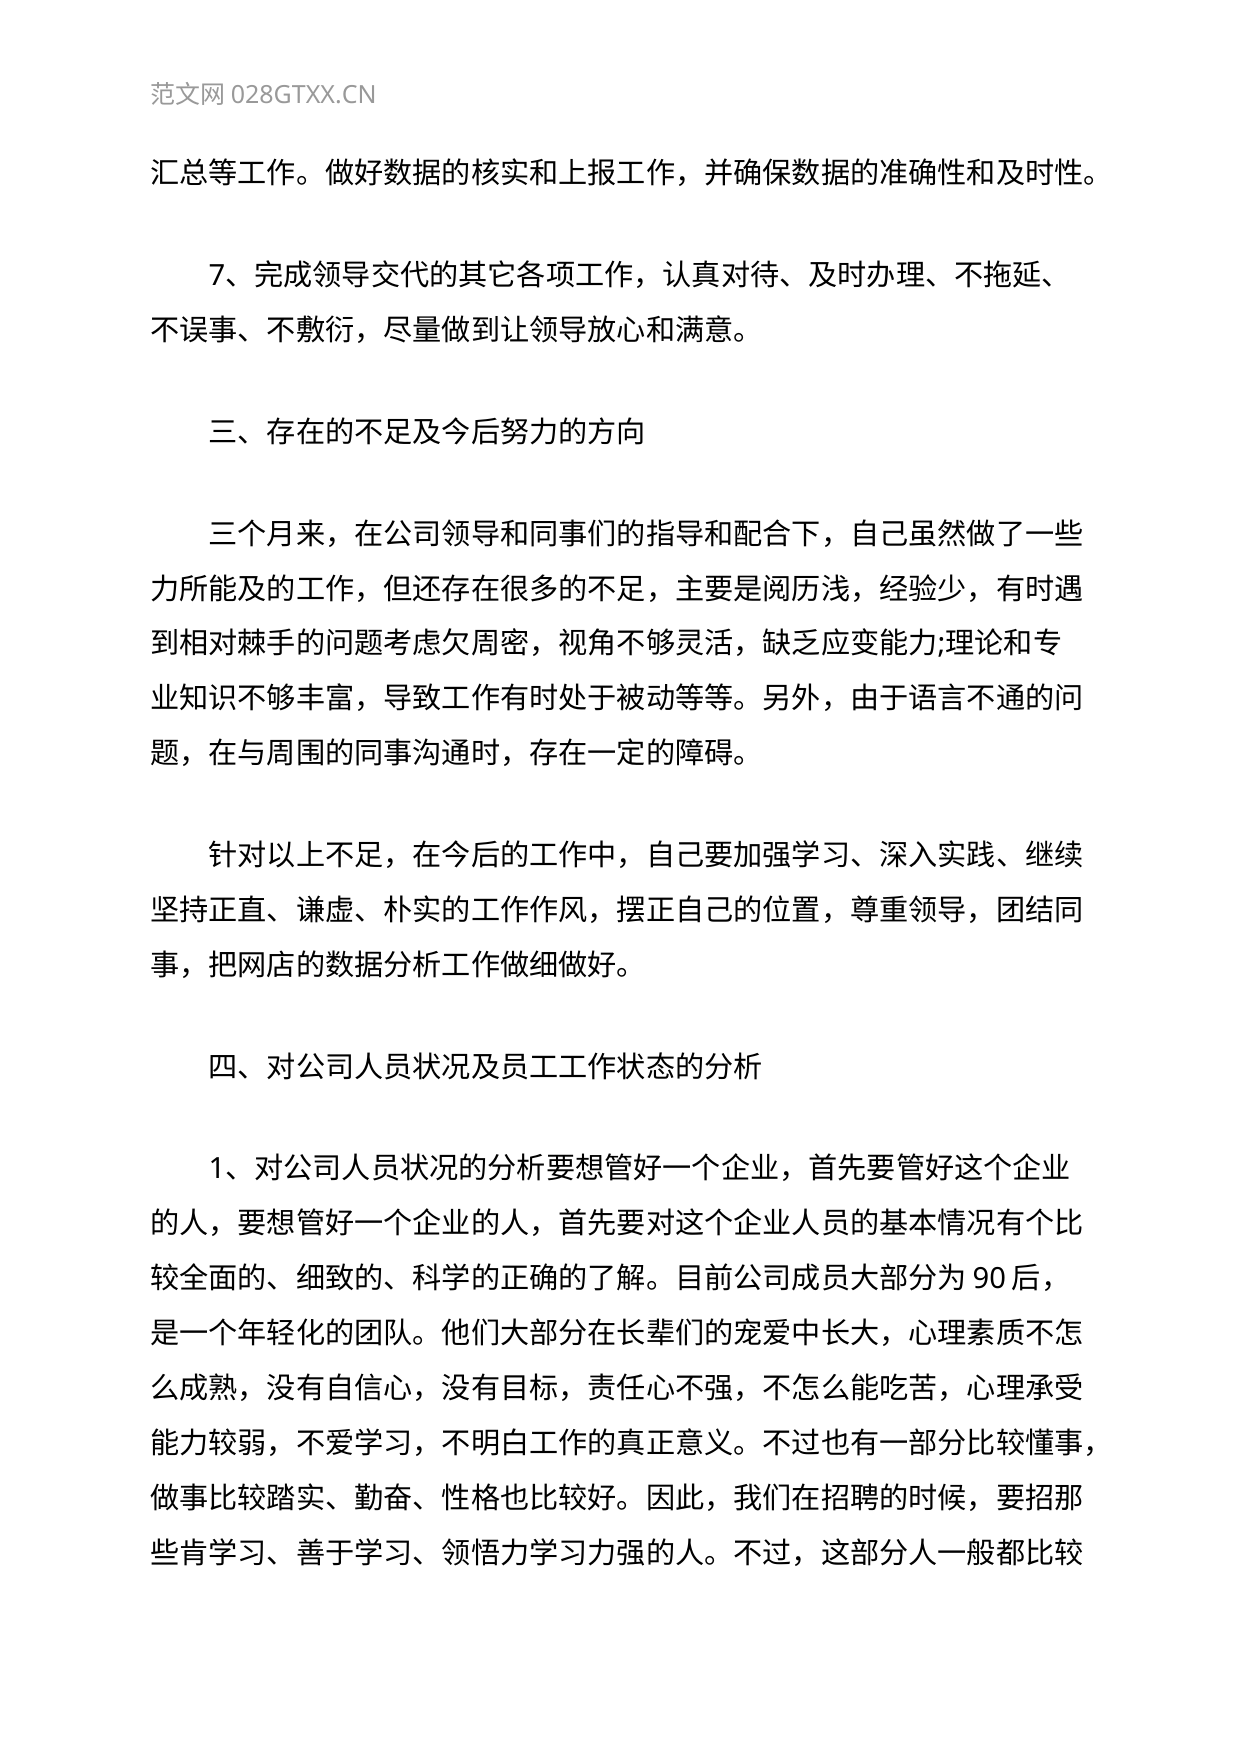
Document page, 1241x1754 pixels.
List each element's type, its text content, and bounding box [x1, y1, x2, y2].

text 三、存在的不足及今后努力的方向 [150, 408, 1090, 451]
text 针对以上不足，在今后的工作中，自己要加强学习、深入实践、继续坚持正直、谦虚、朴实的工作作风，摆正自己的位置，尊重领导，团结同事，把网店的数据分析工作做细做好。 [150, 832, 1090, 984]
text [150, 1145, 1090, 1572]
text 三个月来，在公司领导和同事们的指导和配合下，自己虽然做了一些力所能及的工作，但还存在很多的不足，主要是阅历浅，经验少，有时遇到相对棘手的问题考虑欠周密，视角不够灵活，缺乏应变能力;理论和专业知识不够丰富，导致工作有时处于被动等等。另外，由于语言不通的问题，在与周围的同事沟通时，存在一定的障碍。 [150, 510, 1090, 772]
text 四、对公司人员状况及员工工作状态的分析 [150, 1043, 1090, 1086]
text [150, 150, 1090, 192]
text 7、完成领导交代的其它各项工作，认真对待、及时办理、不拖延、不误事、不敷衍，尽量做到让领导放心和满意。 [150, 252, 1090, 349]
